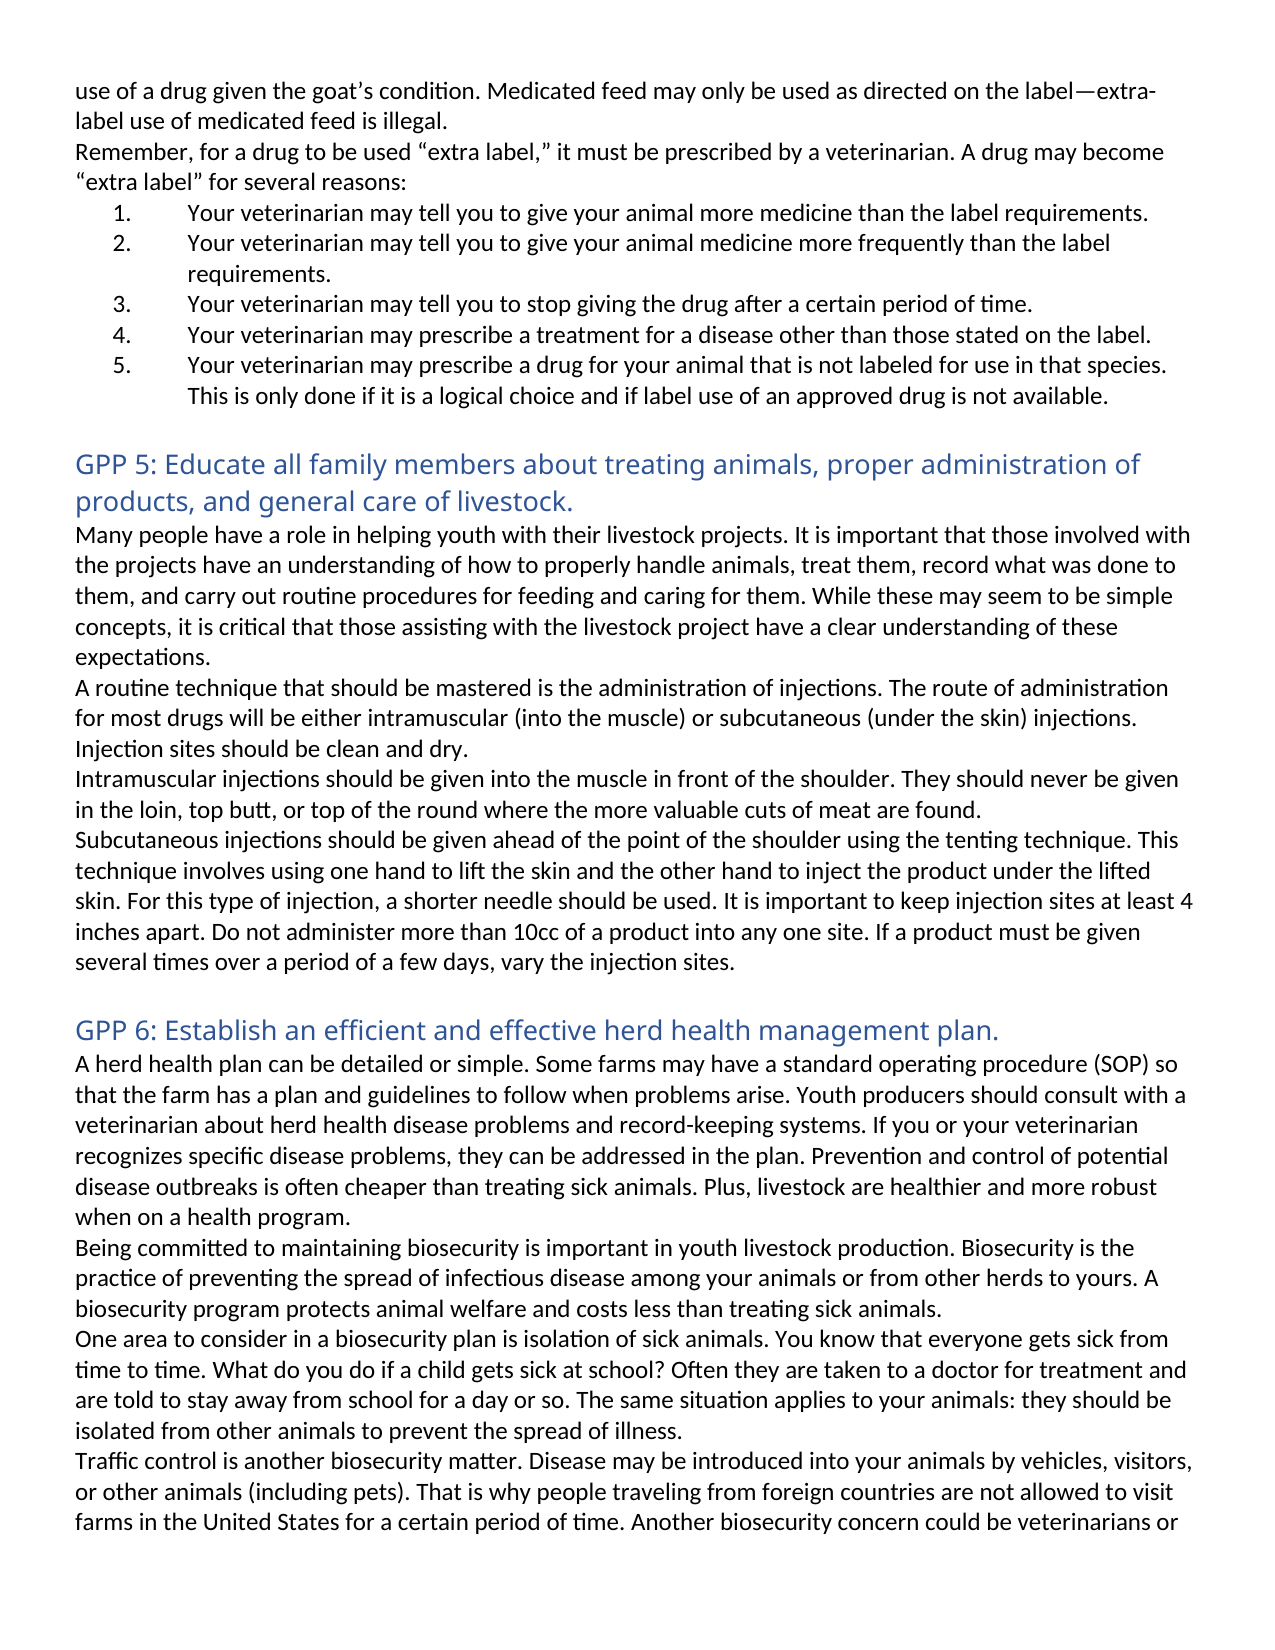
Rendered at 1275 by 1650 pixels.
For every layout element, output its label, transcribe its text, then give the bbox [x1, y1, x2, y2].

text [75, 1445, 1200, 1537]
list Your veterinarian may prescribe a drug for your animal that is not labeled for use in that species. This is only done if it is a logical choice and if label use of an approved drug is not available. [112, 350, 1200, 411]
subtitle GPP 6: Establish an efficient and effective herd health management plan. [75, 1012, 1200, 1048]
subtitle GPP 5: Educate all family members about treating animals, proper administration of products, and general care of livestock. [75, 445, 1200, 519]
list Your veterinarian may prescribe a treatment for a disease other than those stated on the label. [112, 319, 1200, 350]
list Your veterinarian may tell you to give your animal more medicine than the label requirements. [112, 197, 1200, 228]
text Remember, for a drug to be used “extra label,” it must be prescribed by a veterinarian. A drug may become “extra label” for several reasons: [75, 136, 1200, 197]
text Intramuscular injections should be given into the muscle in front of the shoulder. They should never be given in the loin, top butt, or top of the round where the more valuable cuts of meat are found. [75, 763, 1200, 824]
text A routine technique that should be mastered is the administration of injections. The route of administration for most drugs will be either intramuscular (into the muscle) or subcutaneous (under the skin) injections. Injection sites should be clean and dry. [75, 672, 1200, 763]
text One area to consider in a biosecurity plan is isolation of sick animals. You know that everyone gets sick from time to time. What do you do if a child gets sick at school? Often they are taken to a doctor for treatment and are told to stay away from school for a day or so. The same situation applies to your animals: they should be isolated from other animals to prevent the spread of illness. [75, 1323, 1200, 1445]
list Your veterinarian may tell you to give your animal medicine more frequently than the label requirements. [112, 228, 1200, 289]
text Being committed to maintaining biosecurity is important in youth livestock production. Biosecurity is the practice of preventing the spread of infectious disease among your animals or from other herds to yours. A biosecurity program protects animal welfare and costs less than treating sick animals. [75, 1232, 1200, 1323]
text A herd health plan can be detailed or simple. Some farms may have a standard operating procedure (SOP) so that the farm has a plan and guidelines to follow when problems arise. Youth producers should consult with a veterinarian about herd health disease problems and record-keeping systems. If you or your veterinarian recognizes specific disease problems, they can be addressed in the plan. Prevention and control of potential disease outbreaks is often cheaper than treating sick animals. Plus, livestock are healthier and more robust when on a health program. [75, 1048, 1200, 1232]
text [75, 75, 1200, 136]
list Your veterinarian may tell you to stop giving the drug after a certain period of time. [112, 289, 1200, 319]
text Subcutaneous injections should be given ahead of the point of the shoulder using the tenting technique. This technique involves using one hand to lift the skin and the other hand to inject the product under the lifted skin. For this type of injection, a shorter needle should be used. It is important to keep injection sites at least 4 inches apart. Do not administer more than 10cc of a product into any one site. If a product must be given several times over a period of a few days, vary the injection sites. [75, 824, 1200, 977]
text Many people have a role in helping youth with their livestock projects. It is important that those involved with the projects have an understanding of how to properly handle animals, treat them, record what was done to them, and carry out routine procedures for feeding and caring for them. While these may seem to be simple concepts, it is critical that those assisting with the livestock project have a clear understanding of these expectations. [75, 519, 1200, 672]
